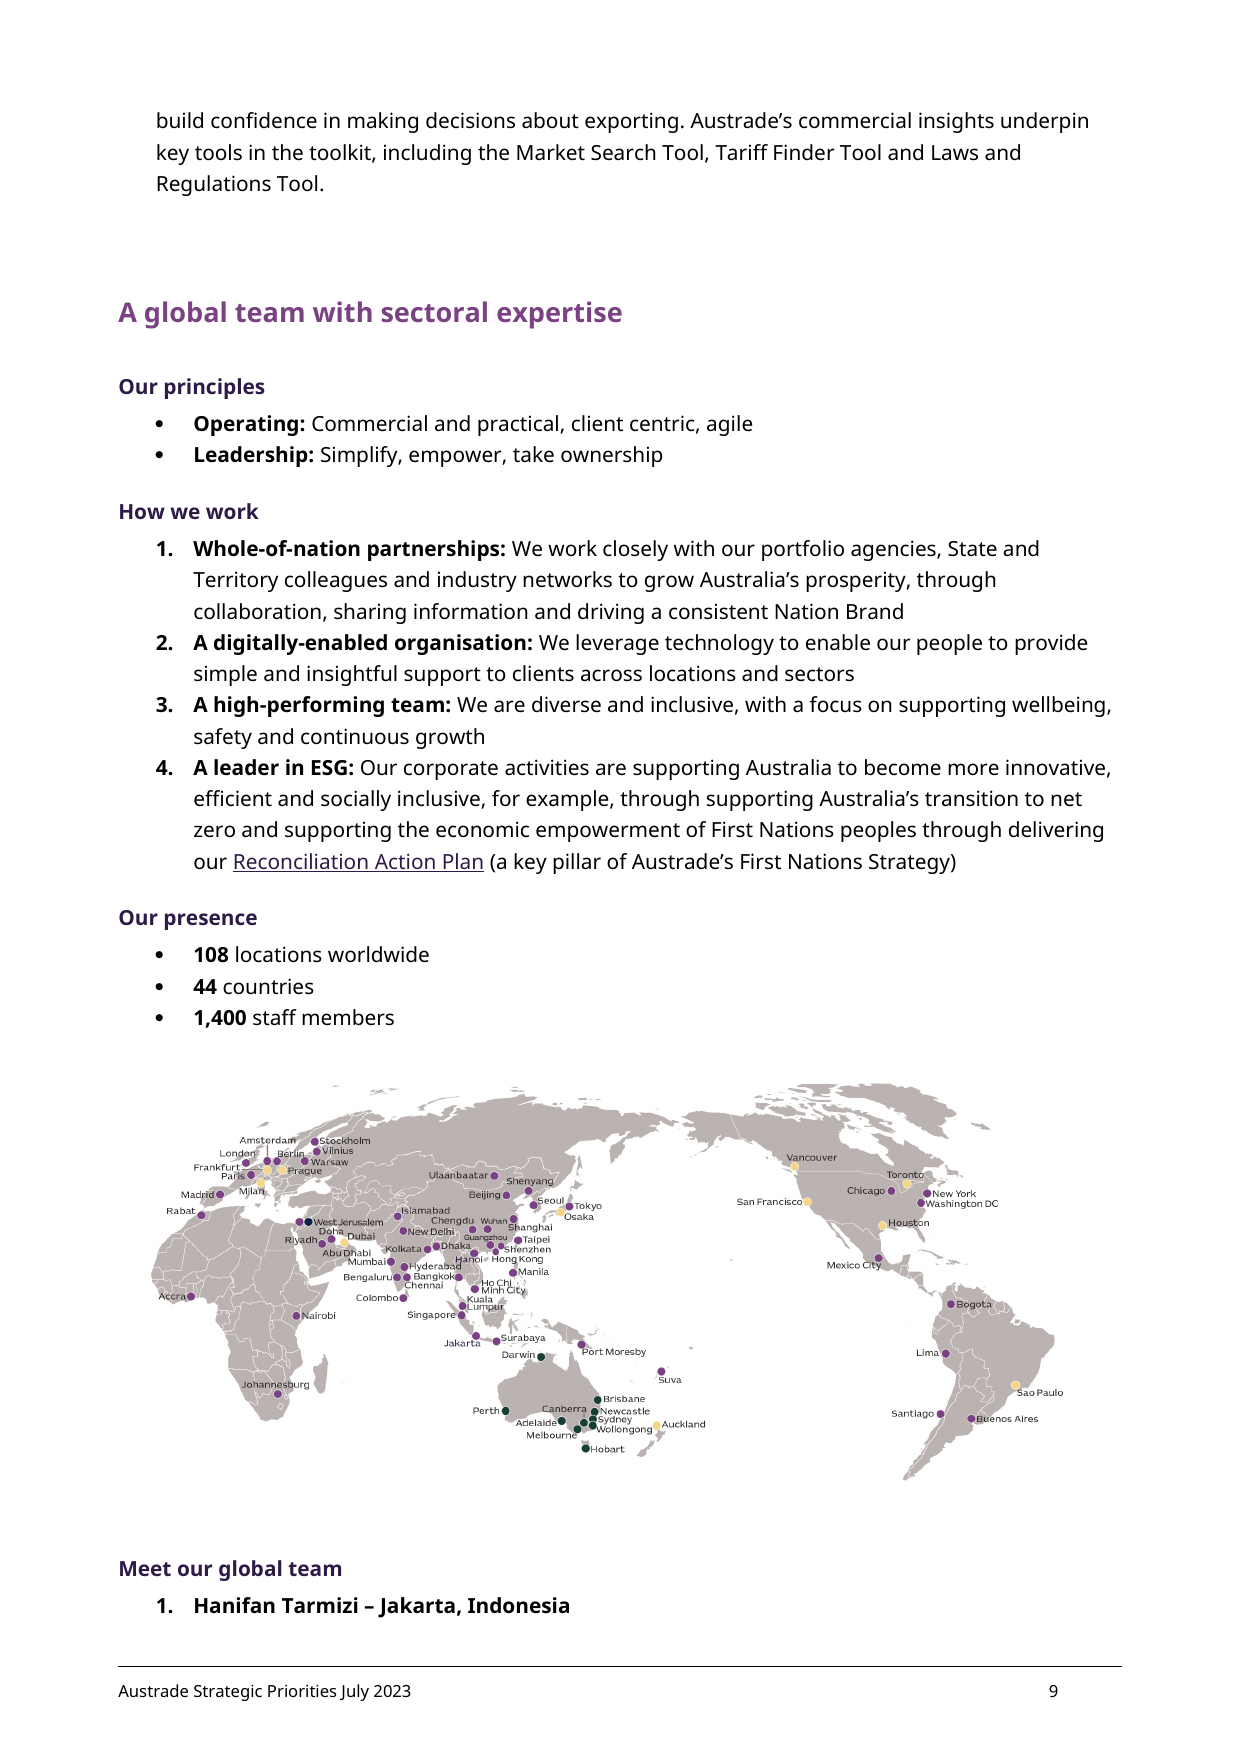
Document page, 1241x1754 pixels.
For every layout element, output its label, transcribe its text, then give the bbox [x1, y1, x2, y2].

list A high-performing team: We are diverse and inclusive, with a focus on supporting wellbeing, safety and continuous growth [156, 691, 1122, 750]
list A digitally-enabled organisation: We leverage technology to enable our people to provide simple and insightful support to clients across locations and sectors [156, 628, 1122, 688]
picture [118, 1059, 1123, 1527]
list Whole-of-nation partnerships: We work closely with our portfolio agencies, State and Territory colleagues and industry networks to grow Australia’s prosperity, through collaboration, sharing information and driving a consistent Nation Brand [156, 534, 1122, 625]
subtitle Our presence [118, 903, 1122, 932]
list Leadership: Simplify, empower, take ownership [156, 441, 1122, 469]
list 44 countries [156, 972, 1122, 1000]
list Hanifan Tarmizi – Jakarta, Indonesia [156, 1592, 1122, 1620]
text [156, 106, 1122, 197]
subtitle A global team with sectoral expertise [118, 294, 1122, 331]
list 108 locations worldwide [156, 941, 1122, 969]
subtitle How we work [118, 497, 1122, 525]
list A leader in ESG: Our corporate activities are supporting Australia to become more innovative, efficient and socially inclusive, for example, through supporting Australia’s transition to net zero and supporting the economic empowerment of First Nations peoples through delivering our Reconciliation Action Plan (a key pillar of Austrade’s First Nations Strategy) [156, 753, 1122, 875]
subtitle Our principles [118, 372, 1122, 400]
list 1,400 staff members [156, 1003, 1122, 1032]
subtitle Meet our global team [118, 1554, 1122, 1583]
list Operating: Commercial and practical, client centric, agile [156, 409, 1122, 438]
